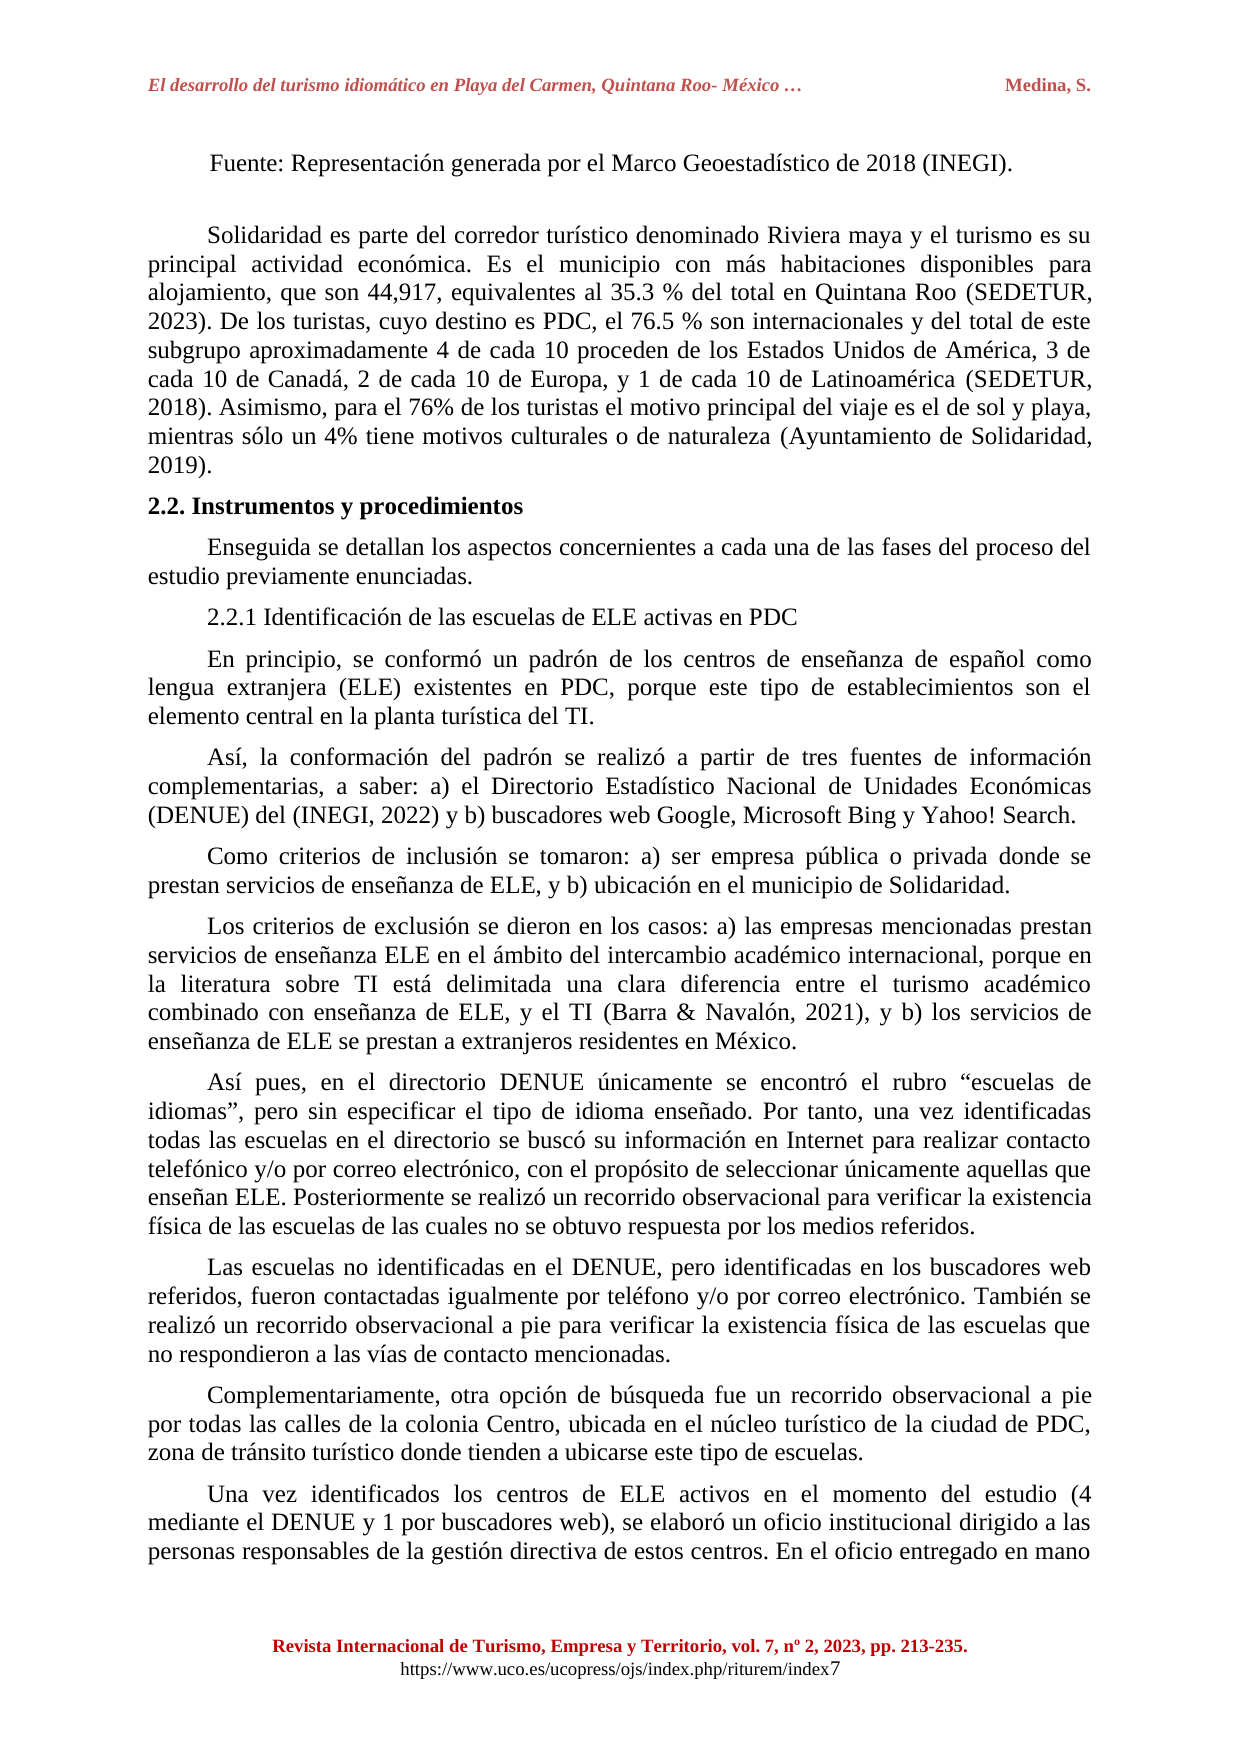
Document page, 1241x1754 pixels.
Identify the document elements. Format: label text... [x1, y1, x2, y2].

text Fuente: Representación generada por el Marco Geoestadístico de 2018 (INEGI). [148, 148, 1075, 176]
text Los criterios de exclusión se dieron en los casos: a) las empresas mencionadas prestan servicios de enseñanza ELE en el ámbito del intercambio académico internacional, porque en la literatura sobre TI está delimitada una clara diferencia entre el turismo académico combinado con enseñanza de ELE, y el TI (Barra & Navalón, 2021), y b) los servicios de enseñanza de ELE se prestan a extranjeros residentes en México. [148, 911, 1092, 1055]
text Así, la conformación del padrón se realizó a partir de tres fuentes de información complementarias, a saber: a) el Directorio Estadístico Nacional de Unidades Económicas (DENUE) del (INEGI, 2022) y b) buscadores web Google, Microsoft Bing y Yahoo! Search. [148, 742, 1092, 829]
text 2.2. Instrumentos y procedimientos [148, 491, 1092, 520]
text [148, 1479, 1092, 1565]
text Complementariamente, otra opción de búsqueda fue un recorrido observacional a pie por todas las calles de la colonia Centro, ubicada en el núcleo turístico de la ciudad de PDC, zona de tránsito turístico donde tienden a ubicarse este tipo de escuelas. [148, 1380, 1092, 1466]
text 2.2.1 Identificación de las escuelas de ELE activas en PDC [148, 602, 1092, 631]
text Así pues, en el directorio DENUE únicamente se encontró el rubro “escuelas de idiomas”, pero sin especificar el tipo de idioma enseñado. Por tanto, una vez identificadas todas las escuelas en el directorio se buscó su información en Internet para realizar contacto telefónico y/o por correo electrónico, con el propósito de seleccionar únicamente aquellas que enseñan ELE. Posteriormente se realizó un recorrido observacional para verificar la existencia física de las escuelas de las cuales no se obtuvo respuesta por los medios referidos. [148, 1067, 1092, 1240]
text Enseguida se detallan los aspectos concernientes a cada una de las fases del proceso del estudio previamente enunciadas. [148, 532, 1092, 590]
text Solidaridad es parte del corredor turístico denominado Riviera maya y el turismo es su principal actividad económica. Es el municipio con más habitaciones disponibles para alojamiento, que son 44,917, equivalentes al 35.3 % del total en Quintana Roo (SEDETUR, 2023). De los turistas, cuyo destino es PDC, el 76.5 % son internacionales y del total de este subgrupo aproximadamente 4 de cada 10 proceden de los Estados Unidos de América, 3 de cada 10 de Canadá, 2 de cada 10 de Europa, y 1 de cada 10 de Latinoamérica (SEDETUR, 2018). Asimismo, para el 76% de los turistas el motivo principal del viaje es el de sol y playa, mientras sólo un 4% tiene motivos culturales o de naturaleza (Ayuntamiento de Solidaridad, 2019). [148, 220, 1092, 479]
text En principio, se conformó un padrón de los centros de enseñanza de español como lengua extranjera (ELE) existentes en PDC, porque este tipo de establecimientos son el elemento central en la planta turística del TI. [148, 644, 1092, 730]
text Las escuelas no identificadas en el DENUE, pero identificadas en los buscadores web referidos, fueron contactadas igualmente por teléfono y/o por correo electrónico. También se realizó un recorrido observacional a pie para verificar la existencia física de las escuelas que no respondieron a las vías de contacto mencionadas. [148, 1252, 1092, 1367]
text Como criterios de inclusión se tomaron: a) ser empresa pública o privada donde se prestan servicios de enseñanza de ELE, y b) ubicación en el municipio de Solidaridad. [148, 841, 1092, 899]
